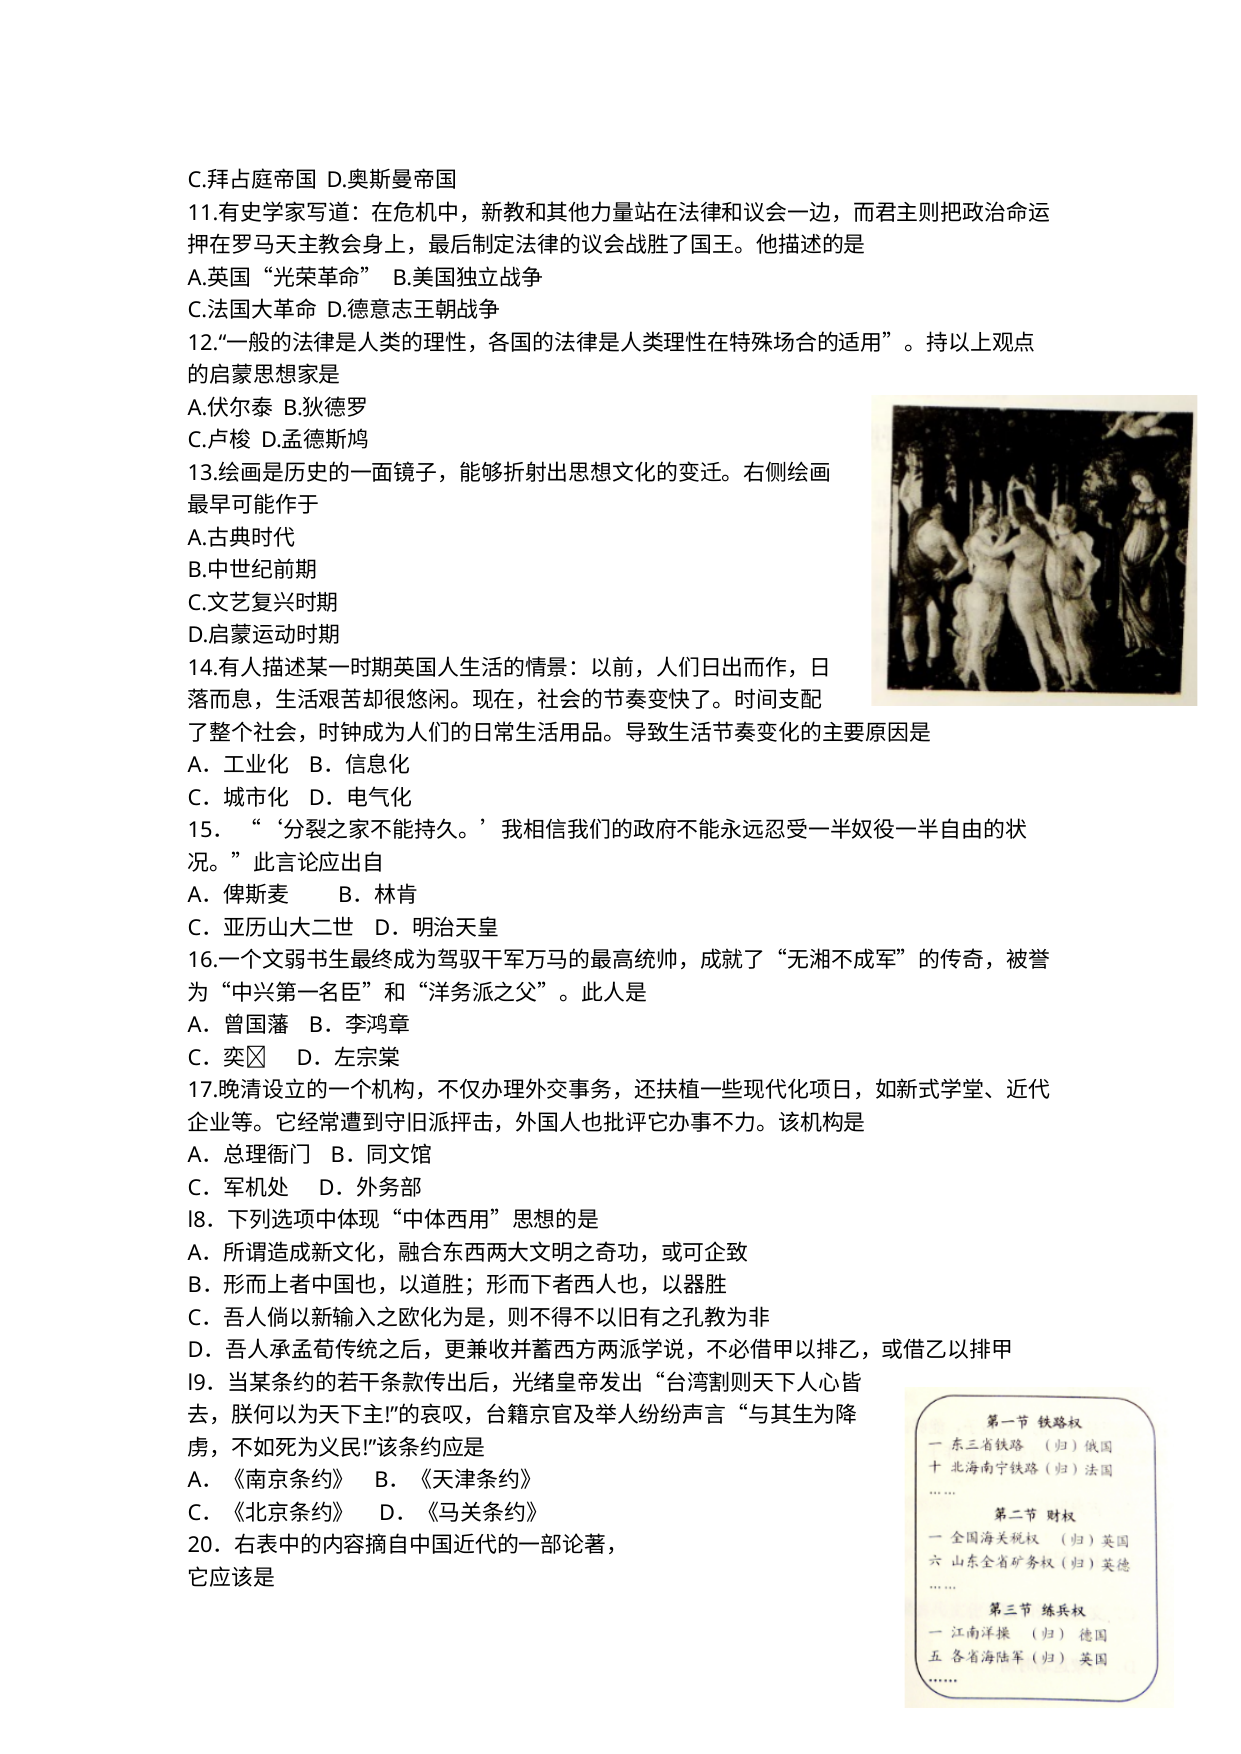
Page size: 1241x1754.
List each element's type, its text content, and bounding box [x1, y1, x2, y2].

picture [871, 395, 1198, 706]
text C．吾人倘以新输入之欧化为是，则不得不以旧有之孔教为非 [187, 1299, 1053, 1332]
text C．《北京条约》 D．《马关条约》 [187, 1494, 904, 1527]
text 13.绘画是历史的一面镜子，能够折射出思想文化的变迁。右侧绘画最早可能作于 [187, 454, 871, 519]
text B．形而上者中国也，以道胜；形而下者西人也，以器胜 [187, 1267, 1053, 1299]
text 它应该是 [187, 1559, 904, 1592]
text C.拜占庭帝国 D.奥斯曼帝国 [187, 162, 1053, 194]
text D．吾人承孟荀传统之后，更兼收并蓄西方两派学说，不必借甲以排乙，或借乙以排甲 [187, 1332, 1053, 1364]
text A．《南京条约》 B．《天津条约》 [187, 1462, 904, 1494]
text 14.有人描述某一时期英国人生活的情景：以前，人们日出而作，日落而息，生活艰苦却很悠闲。现在，社会的节奏变快了。时间支配了整个社会，时钟成为人们的日常生活用品。导致生活节奏变化的主要原因是 [187, 649, 1053, 747]
text 15． “‘分裂之家不能持久。’我相信我们的政府不能永远忍受一半奴役一半自由的状况。”此言论应出自 [187, 812, 1053, 877]
text A．总理衙门 B．同文馆 [187, 1137, 1053, 1169]
text C．城市化 D．电气化 [187, 779, 1053, 812]
text A．所谓造成新文化，融合东西两大文明之奇功，或可企致 [187, 1234, 1053, 1267]
text C．亚历山大二世 D．明治天皇 [187, 909, 1053, 942]
text A.英国“光荣革命” B.美国独立战争 [187, 259, 1053, 292]
text C．奕 D．左宗棠 [187, 1039, 1053, 1072]
text C.卢梭 D.孟德斯鸠 [187, 422, 871, 454]
text C．军机处 D．外务部 [187, 1169, 1053, 1202]
text 11.有史学家写道：在危机中，新教和其他力量站在法律和议会一边，而君主则把政治命运押在罗马天主教会身上，最后制定法律的议会战胜了国王。他描述的是 [187, 194, 1053, 259]
text D.启蒙运动时期 [187, 617, 871, 649]
text 20．右表中的内容摘自中国近代的一部论著， [187, 1527, 904, 1559]
text l8．下列选项中体现“中体西用”思想的是 [187, 1202, 1053, 1234]
text A．俾斯麦 B．林肯 [187, 877, 1053, 909]
text C.文艺复兴时期 [187, 584, 871, 617]
text 12.“一般的法律是人类的理性，各国的法律是人类理性在特殊场合的适用”。持以上观点的启蒙思想家是 [187, 324, 1053, 389]
text C.法国大革命 D.德意志王朝战争 [187, 292, 1053, 324]
picture [904, 1387, 1175, 1708]
text A.伏尔泰 B.狄德罗 [187, 389, 1053, 422]
text 16.一个文弱书生最终成为驾驭干军万马的最高统帅，成就了“无湘不成军”的传奇，被誉为“中兴第一名臣”和“洋务派之父”。此人是 [187, 942, 1053, 1007]
text B.中世纪前期 [187, 552, 871, 584]
text 17.晚清设立的一个机构，不仅办理外交事务，还扶植一些现代化项日，如新式学堂、近代企业等。它经常遭到守旧派抨击，外国人也批评它办事不力。该机构是 [187, 1072, 1053, 1137]
text A．工业化 B．信息化 [187, 747, 1053, 779]
text l9．当某条约的若干条款传出后，光绪皇帝发出“台湾割则天下人心皆去，朕何以为天下主!”的哀叹，台籍京官及举人纷纷声言“与其生为降虏，不如死为义民!”该条约应是 [187, 1364, 1053, 1462]
text A．曾国藩 B．李鸿章 [187, 1007, 1053, 1039]
text A.古典时代 [187, 519, 871, 552]
